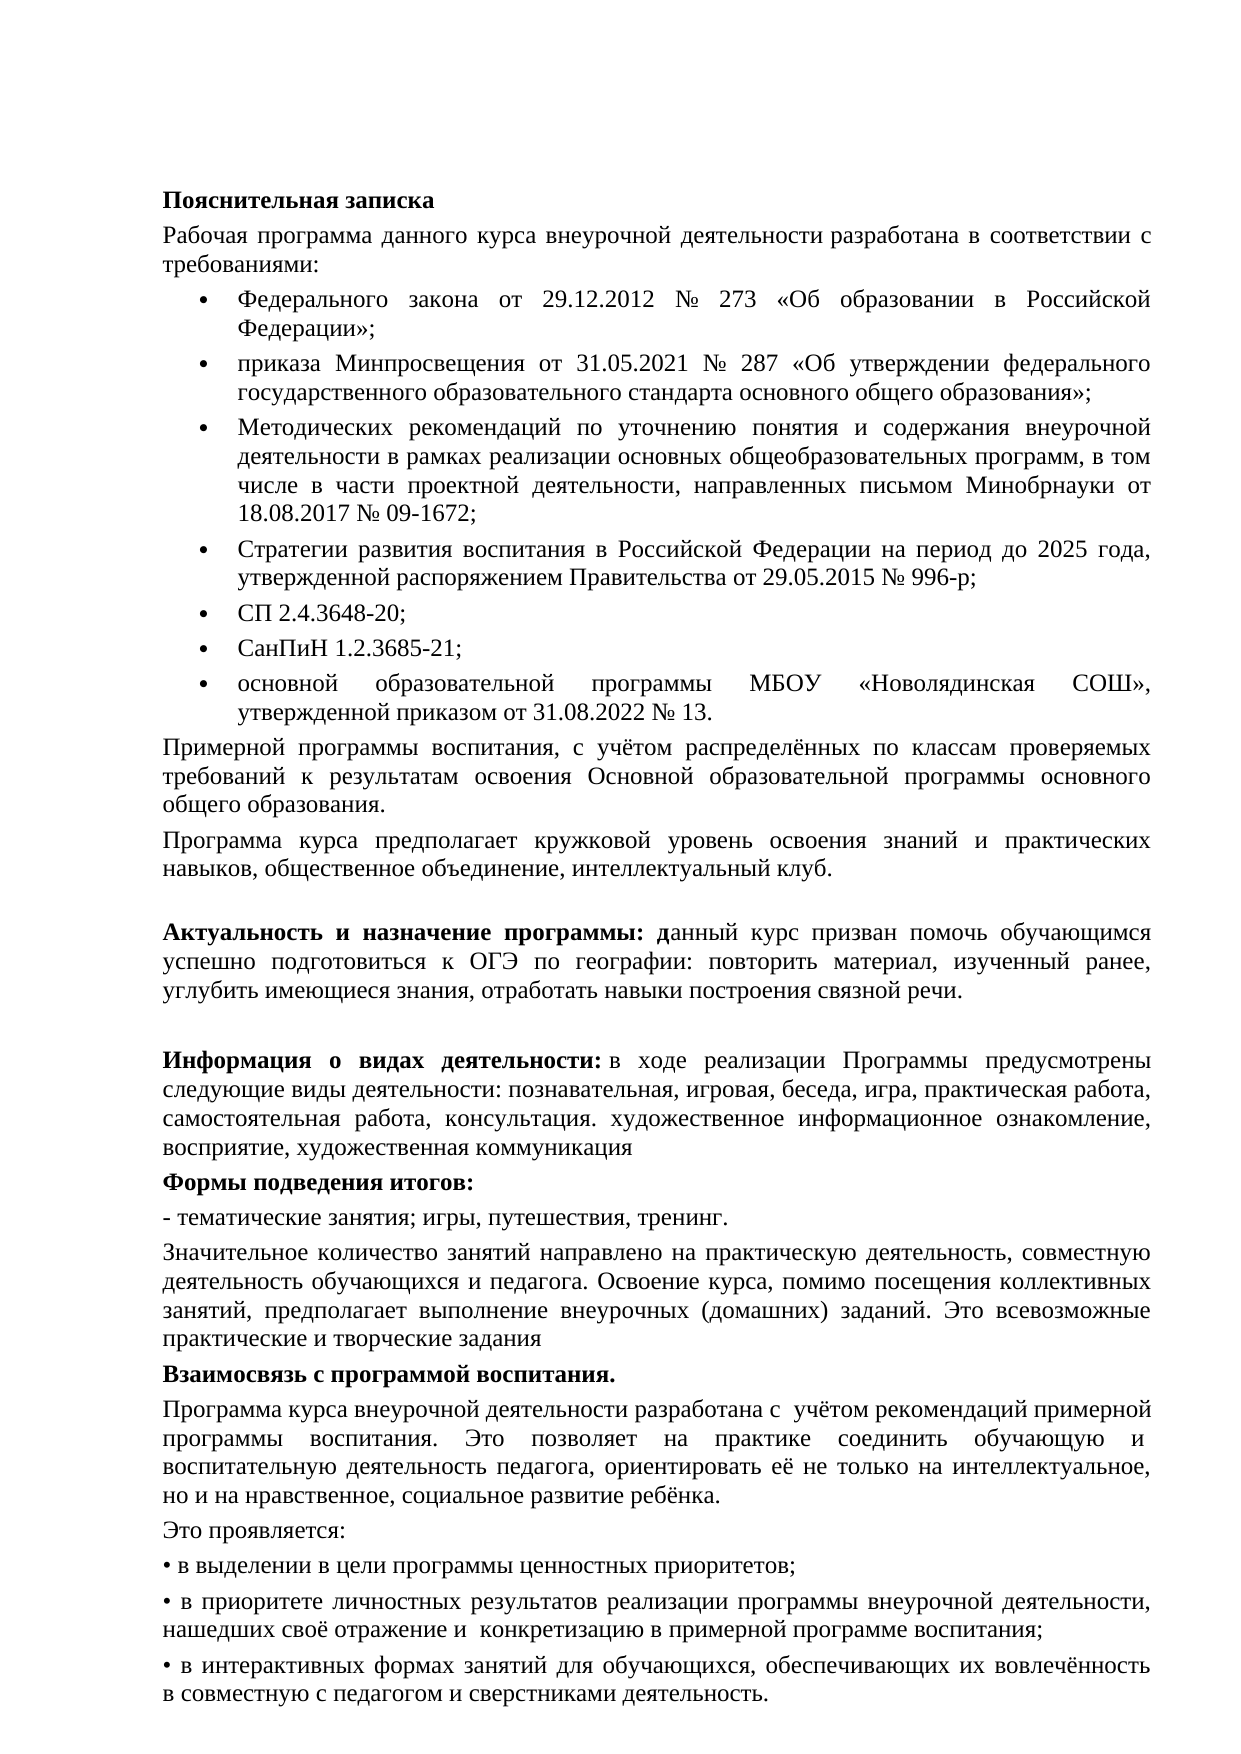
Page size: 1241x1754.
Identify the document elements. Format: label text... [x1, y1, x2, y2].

text • в выделении в цели программы ценностных приоритетов; [162, 1551, 1152, 1579]
list СП 2.4.3648-20; [200, 598, 1152, 626]
text - тематические занятия; игры, путешествия, тренинг. [162, 1202, 1152, 1231]
text Примерной программы воспитания, с учётом распределённых по классам проверяемых требований к результатам освоения Основной образовательной программы основного общего образования. [162, 732, 1152, 818]
text Рабочая программа данного курса внеурочной деятельности разработана в соответствии с требованиями: [162, 220, 1152, 278]
text Актуальность и назначение программы: данный курс призван помочь обучающимся успешно подготовиться к ОГЭ по географии: повторить материал, изученный ранее, углубить имеющиеся знания, отработать навыки построения связной речи. [162, 889, 1152, 1004]
text Информация о видах деятельности: в ходе реализации Программы предусмотрены следующие виды деятельности: познавательная, игровая, беседа, игра, практическая работа, самостоятельная работа, консультация. художественное информационное ознакомление, восприятие, художественная коммуникация [162, 1045, 1152, 1160]
text Это проявляется: [162, 1515, 1152, 1544]
text • в интерактивных формах занятий для обучающихся, обеспечивающих их вовлечённость в совместную с педагогом и сверстниками деятельность. [162, 1650, 1152, 1707]
list СанПиН 1.2.3685-21; [200, 633, 1152, 662]
text • в приоритете личностных результатов реализации программы внеурочной деятельности, нашедших своё отражение и конкретизацию в примерной программе воспитания; [162, 1586, 1152, 1643]
text Программа курса внеурочной деятельности разработана с учётом рекомендаций примерной программы воспитания. Это позволяет на практике соединить обучающую и воспитательную деятельность педагога, ориентировать её не только на интеллектуальное, но и на нравственное, социальное развитие ребёнка. [162, 1394, 1152, 1509]
list Методических рекомендаций по уточнению понятия и содержания внеурочной деятельности в рамках реализации основных общеобразовательных программ, в том числе в части проектной деятельности, направленных письмом Минобрнауки от 18.08.2017 № 09-1672; [200, 412, 1152, 527]
text Значительное количество занятий направлено на практическую деятельность, совместную деятельность обучающихся и педагога. Освоение курса, помимо посещения коллективных занятий, предполагает выполнение внеурочных (домашних) заданий. Это всевозможные практические и творческие задания [162, 1237, 1152, 1352]
text Формы подведения итогов: [162, 1167, 1152, 1196]
list приказа Минпросвещения от 31.05.2021 № 287 «Об утверждении федерального государственного образовательного стандарта основного общего образования»; [200, 348, 1152, 406]
text Взаимосвязь с программой воспитания. [162, 1359, 1152, 1387]
text Пояснительная записка [162, 185, 1152, 214]
text Программа курса предполагает кружковой уровень освоения знаний и практических навыков, общественное объединение, интеллектуальный клуб. [162, 825, 1152, 882]
list основной образовательной программы МБОУ «Новолядинская СОШ», утвержденной приказом от 31.08.2022 № 13. [200, 668, 1152, 726]
list Стратегии развития воспитания в Российской Федерации на период до 2025 года, утвержденной распоряжением Правительства от 29.05.2015 № 996-р; [200, 534, 1152, 591]
list Федерального закона от 29.12.2012 № 273 «Об образовании в Российской Федерации»; [200, 284, 1152, 342]
